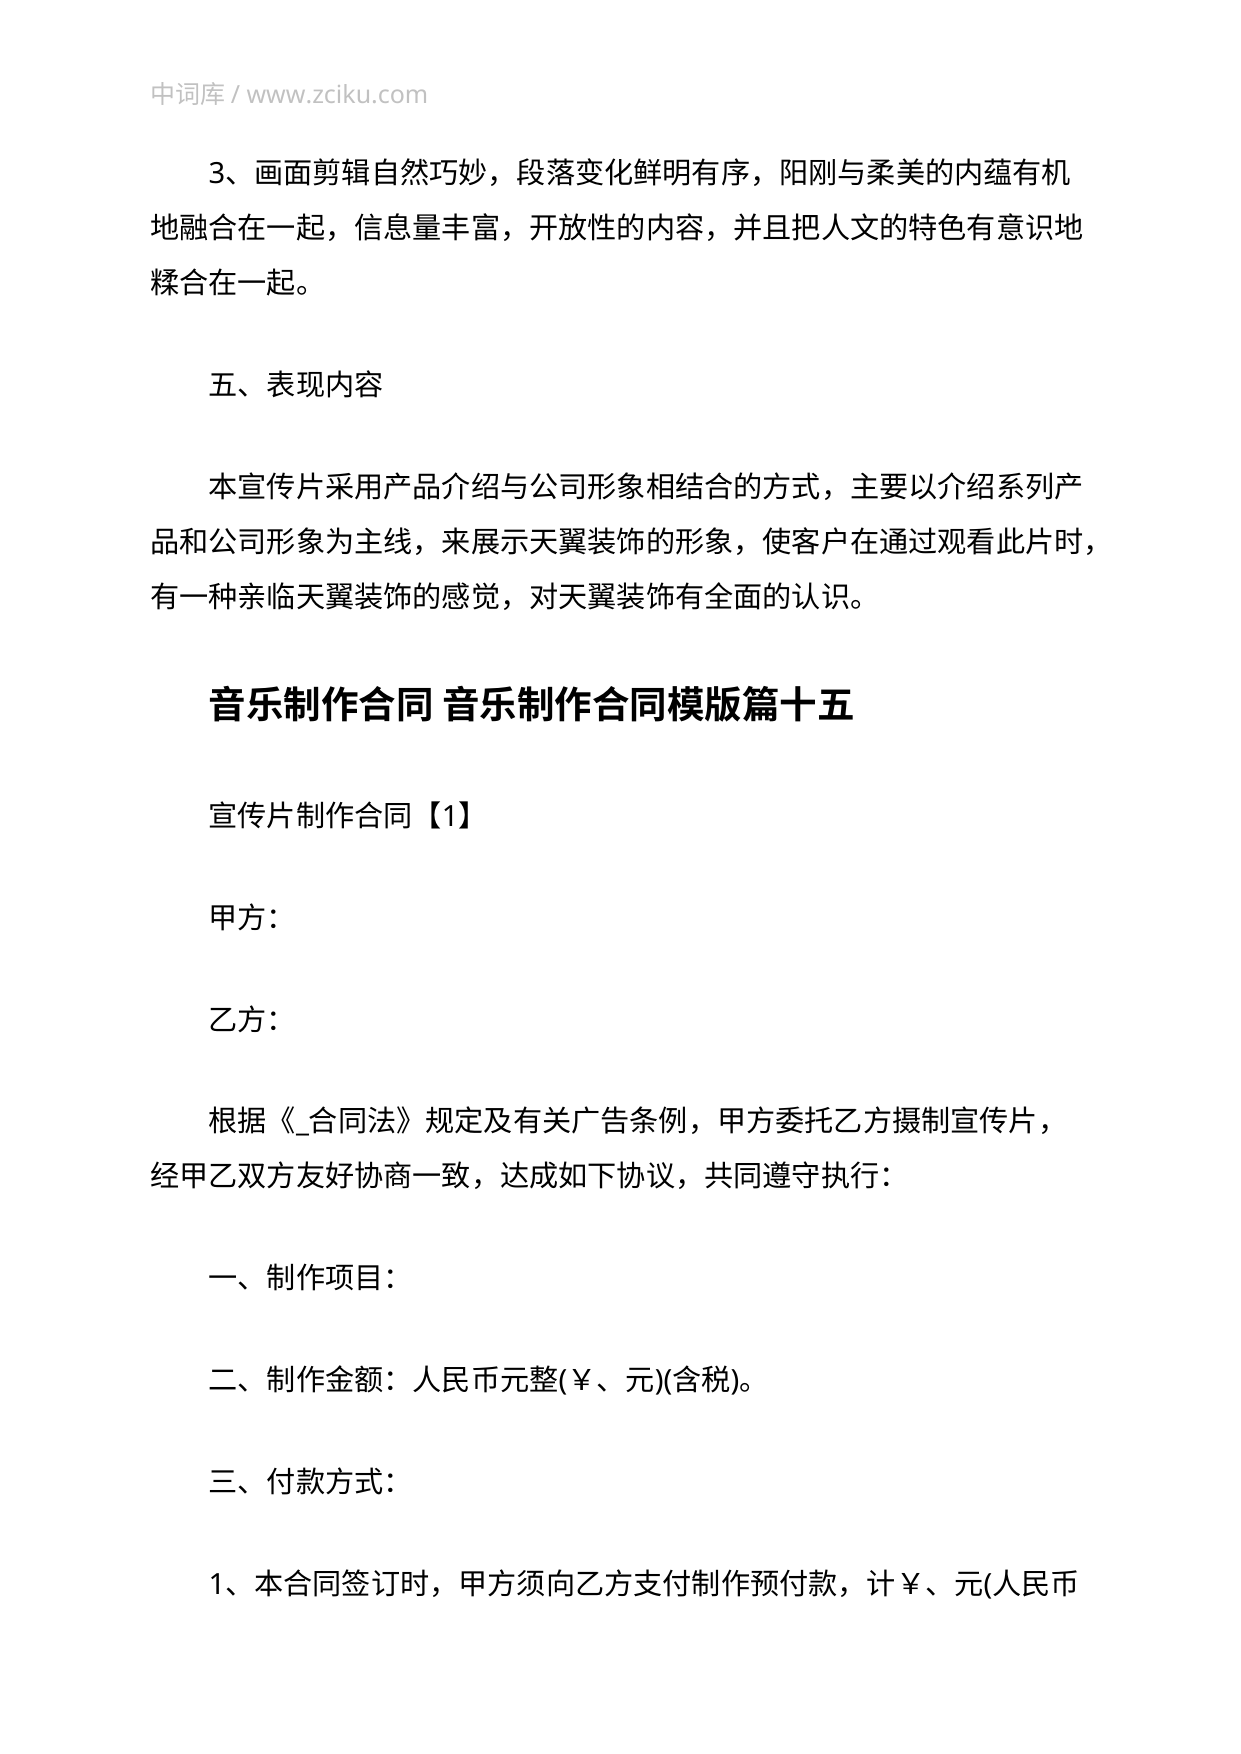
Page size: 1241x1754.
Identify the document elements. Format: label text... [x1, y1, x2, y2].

text 根据《_合同法》规定及有关广告条例，甲方委托乙方摄制宣传片，经甲乙双方友好协商一致，达成如下协议，共同遵守执行： [150, 1098, 1090, 1195]
text 一、制作项目： [150, 1255, 1090, 1297]
text 宣传片制作合同【1】 [150, 792, 1090, 835]
text 3、画面剪辑自然巧妙，段落变化鲜明有序，阳刚与柔美的内蕴有机地融合在一起，信息量丰富，开放性的内容，并且把人文的特色有意识地糅合在一起。 [150, 150, 1090, 302]
text 本宣传片采用产品介绍与公司形象相结合的方式，主要以介绍系列产品和公司形象为主线，来展示天翼装饰的形象，使客户在通过观看此片时，有一种亲临天翼装饰的感觉，对天翼装饰有全面的认识。 [150, 463, 1090, 616]
text 二、制作金额：人民币元整(￥、元)(含税)。 [150, 1356, 1090, 1399]
text 五、表现内容 [150, 362, 1090, 404]
text 乙方： [150, 996, 1090, 1038]
text 三、付款方式： [150, 1458, 1090, 1501]
text 甲方： [150, 894, 1090, 937]
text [150, 1560, 1090, 1603]
text 音乐制作合同 音乐制作合同模版篇十五 [150, 675, 1090, 729]
